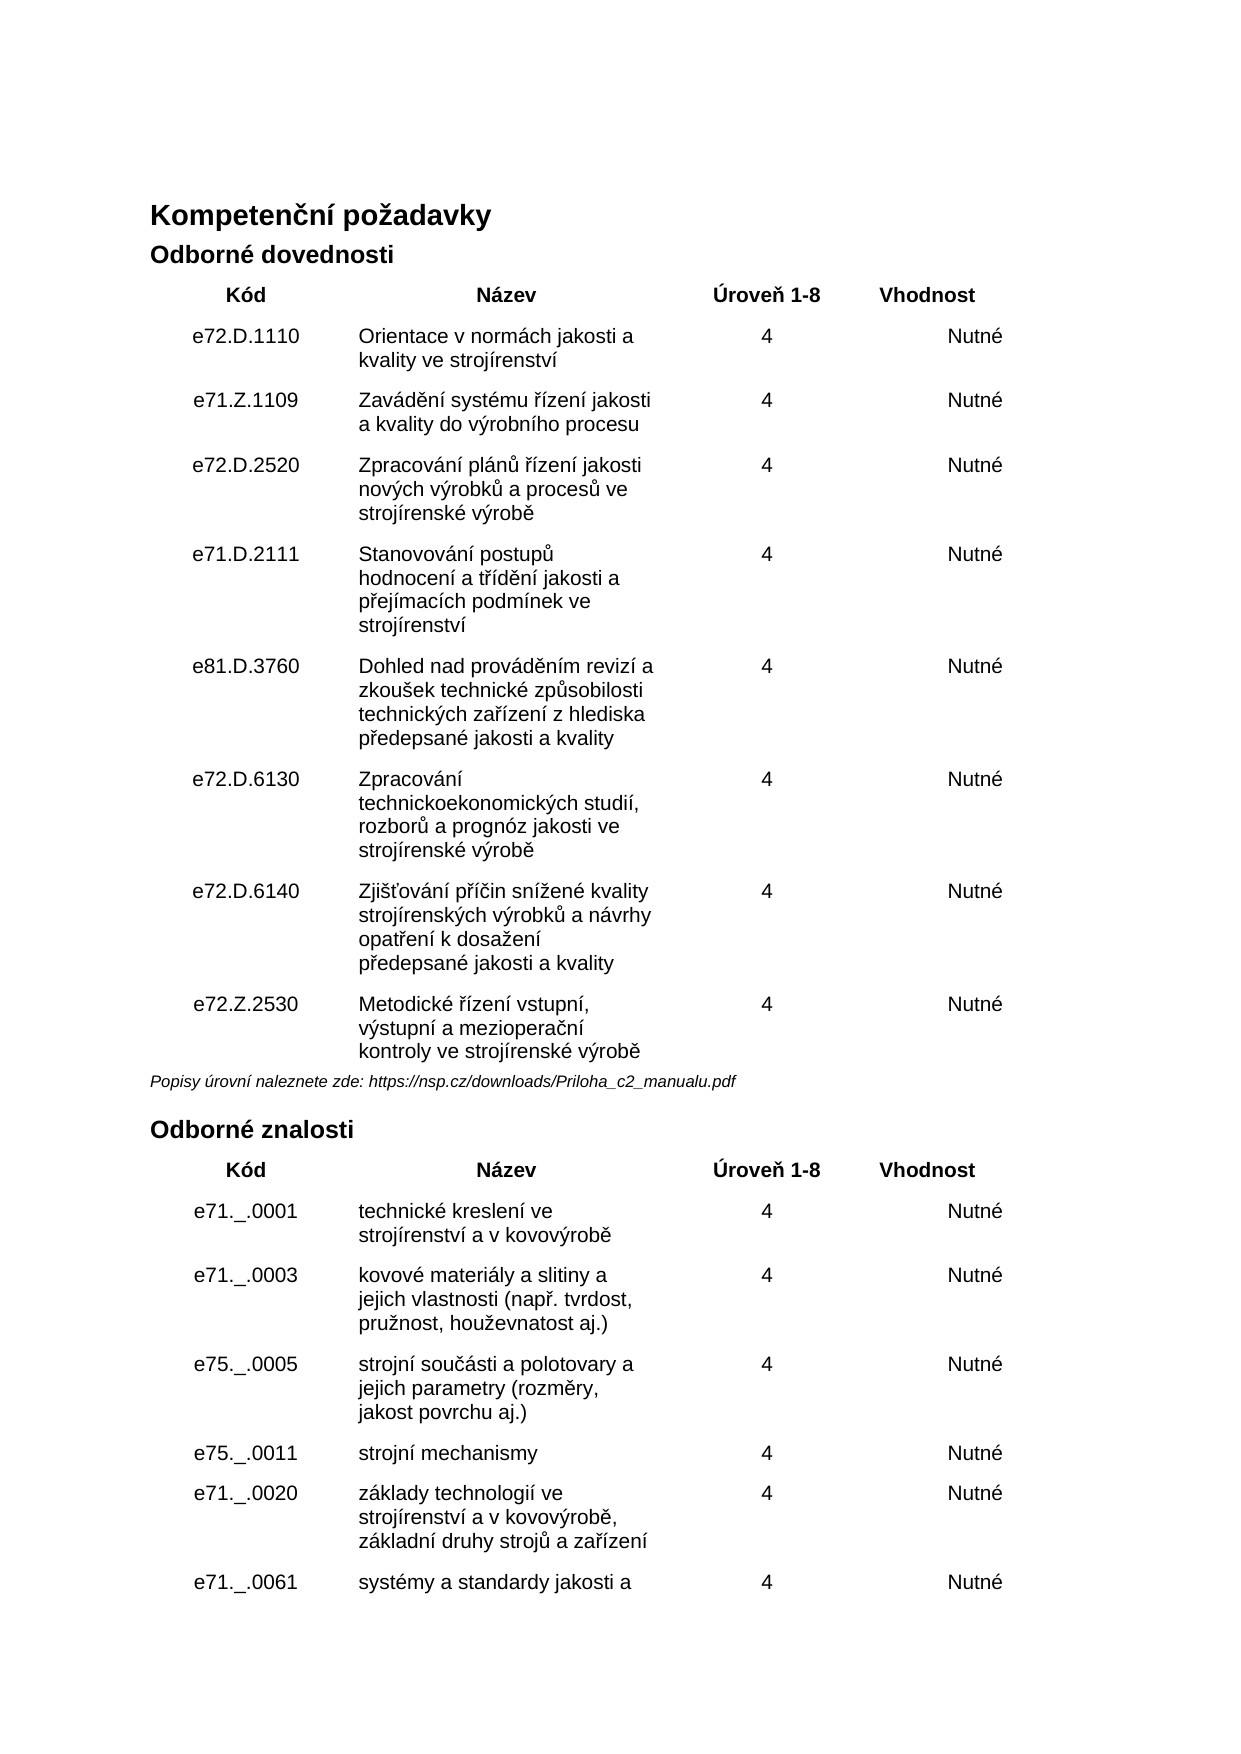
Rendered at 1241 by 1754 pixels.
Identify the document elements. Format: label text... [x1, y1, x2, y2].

table_cell e72.Z.2530 [142, 983, 350, 1072]
table_cell e71._.0003 [142, 1255, 350, 1343]
text Popisy úrovní naleznete zde: https://nsp.cz/downloads/Priloha_c2_manualu.pdf [150, 1072, 1090, 1091]
table_cell Orientace v normách jakosti a kvality ve strojírenství [350, 315, 662, 380]
table_cell e72.D.2520 [142, 445, 350, 533]
table_header Vhodnost [871, 275, 1079, 315]
table_cell Nutné [871, 1473, 1079, 1561]
table_cell Nutné [871, 646, 1079, 758]
table_cell 4 [663, 983, 871, 1072]
table_cell e72.D.6130 [142, 758, 350, 871]
table_cell Nutné [871, 380, 1079, 444]
table_cell 4 [663, 1344, 871, 1432]
subtitle Kompetenční požadavky [150, 198, 1090, 231]
table_cell technické kreslení ve strojírenství a v kovovýrobě [350, 1190, 662, 1255]
table_cell e72.D.6140 [142, 871, 350, 983]
table_header Vhodnost [871, 1150, 1079, 1190]
table_header Název [350, 1150, 662, 1190]
table_header Úroveň 1-8 [663, 275, 871, 315]
table_cell 4 [663, 533, 871, 646]
table_cell Nutné [871, 1344, 1079, 1432]
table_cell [350, 1561, 662, 1602]
table_cell strojní součásti a polotovary a jejich parametry (rozměry, jakost povrchu aj.) [350, 1344, 662, 1432]
table_header Kód [142, 1150, 350, 1190]
table_header Název [350, 275, 662, 315]
table_cell strojní mechanismy [350, 1432, 662, 1473]
table_header Kód [142, 275, 350, 315]
table_cell Stanovování postupů hodnocení a třídění jakosti a přejímacích podmínek ve strojírenství [350, 533, 662, 646]
table_cell Nutné [871, 871, 1079, 983]
table_cell 4 [663, 315, 871, 380]
table_cell e81.D.3760 [142, 646, 350, 758]
table_cell e71._.0061 [142, 1561, 350, 1602]
table_cell e71.Z.1109 [142, 380, 350, 444]
table_cell e71._.0001 [142, 1190, 350, 1255]
table_cell Zavádění systému řízení jakosti a kvality do výrobního procesu [350, 380, 662, 444]
table_cell Zjišťování příčin snížené kvality strojírenských výrobků a návrhy opatření k dosažení předepsané jakosti a kvality [350, 871, 662, 983]
table_cell Metodické řízení vstupní, výstupní a mezioperační kontroly ve strojírenské výrobě [350, 983, 662, 1072]
table_cell Nutné [871, 1190, 1079, 1255]
table_cell Nutné [871, 315, 1079, 380]
table_cell Nutné [871, 1432, 1079, 1473]
table_cell 4 [663, 1432, 871, 1473]
table_cell e75._.0011 [142, 1432, 350, 1473]
table_cell 4 [663, 871, 871, 983]
table_cell 4 [663, 646, 871, 758]
table_cell 4 [663, 445, 871, 533]
table_cell 4 [663, 758, 871, 871]
table_cell e75._.0005 [142, 1344, 350, 1432]
table_cell Nutné [871, 533, 1079, 646]
table_cell Nutné [871, 758, 1079, 871]
table_cell e72.D.1110 [142, 315, 350, 380]
table_cell Dohled nad prováděním revizí a zkoušek technické způsobilosti technických zařízení z hlediska předepsané jakosti a kvality [350, 646, 662, 758]
table_header Úroveň 1-8 [663, 1150, 871, 1190]
table_cell Nutné [871, 983, 1079, 1072]
table_cell Zpracování technickoekonomických studií, rozborů a prognóz jakosti ve strojírenské výrobě [350, 758, 662, 871]
table_cell e71._.0020 [142, 1473, 350, 1561]
table_cell 4 [663, 1255, 871, 1343]
table_cell Nutné [871, 1255, 1079, 1343]
table_cell kovové materiály a slitiny a jejich vlastnosti (např. tvrdost, pružnost, houževnatost aj.) [350, 1255, 662, 1343]
table_cell 4 [663, 1473, 871, 1561]
subtitle Odborné dovednosti [150, 240, 1090, 268]
table_cell 4 [663, 1190, 871, 1255]
table_cell základy technologií ve strojírenství a v kovovýrobě, základní druhy strojů a zařízení [350, 1473, 662, 1561]
table_cell 4 [663, 380, 871, 444]
table_cell Nutné [871, 445, 1079, 533]
subtitle Odborné znalosti [150, 1115, 1090, 1143]
table_cell Nutné [871, 1561, 1079, 1602]
table_cell e71.D.2111 [142, 533, 350, 646]
table_cell Zpracování plánů řízení jakosti nových výrobků a procesů ve strojírenské výrobě [350, 445, 662, 533]
table_cell 4 [663, 1561, 871, 1602]
